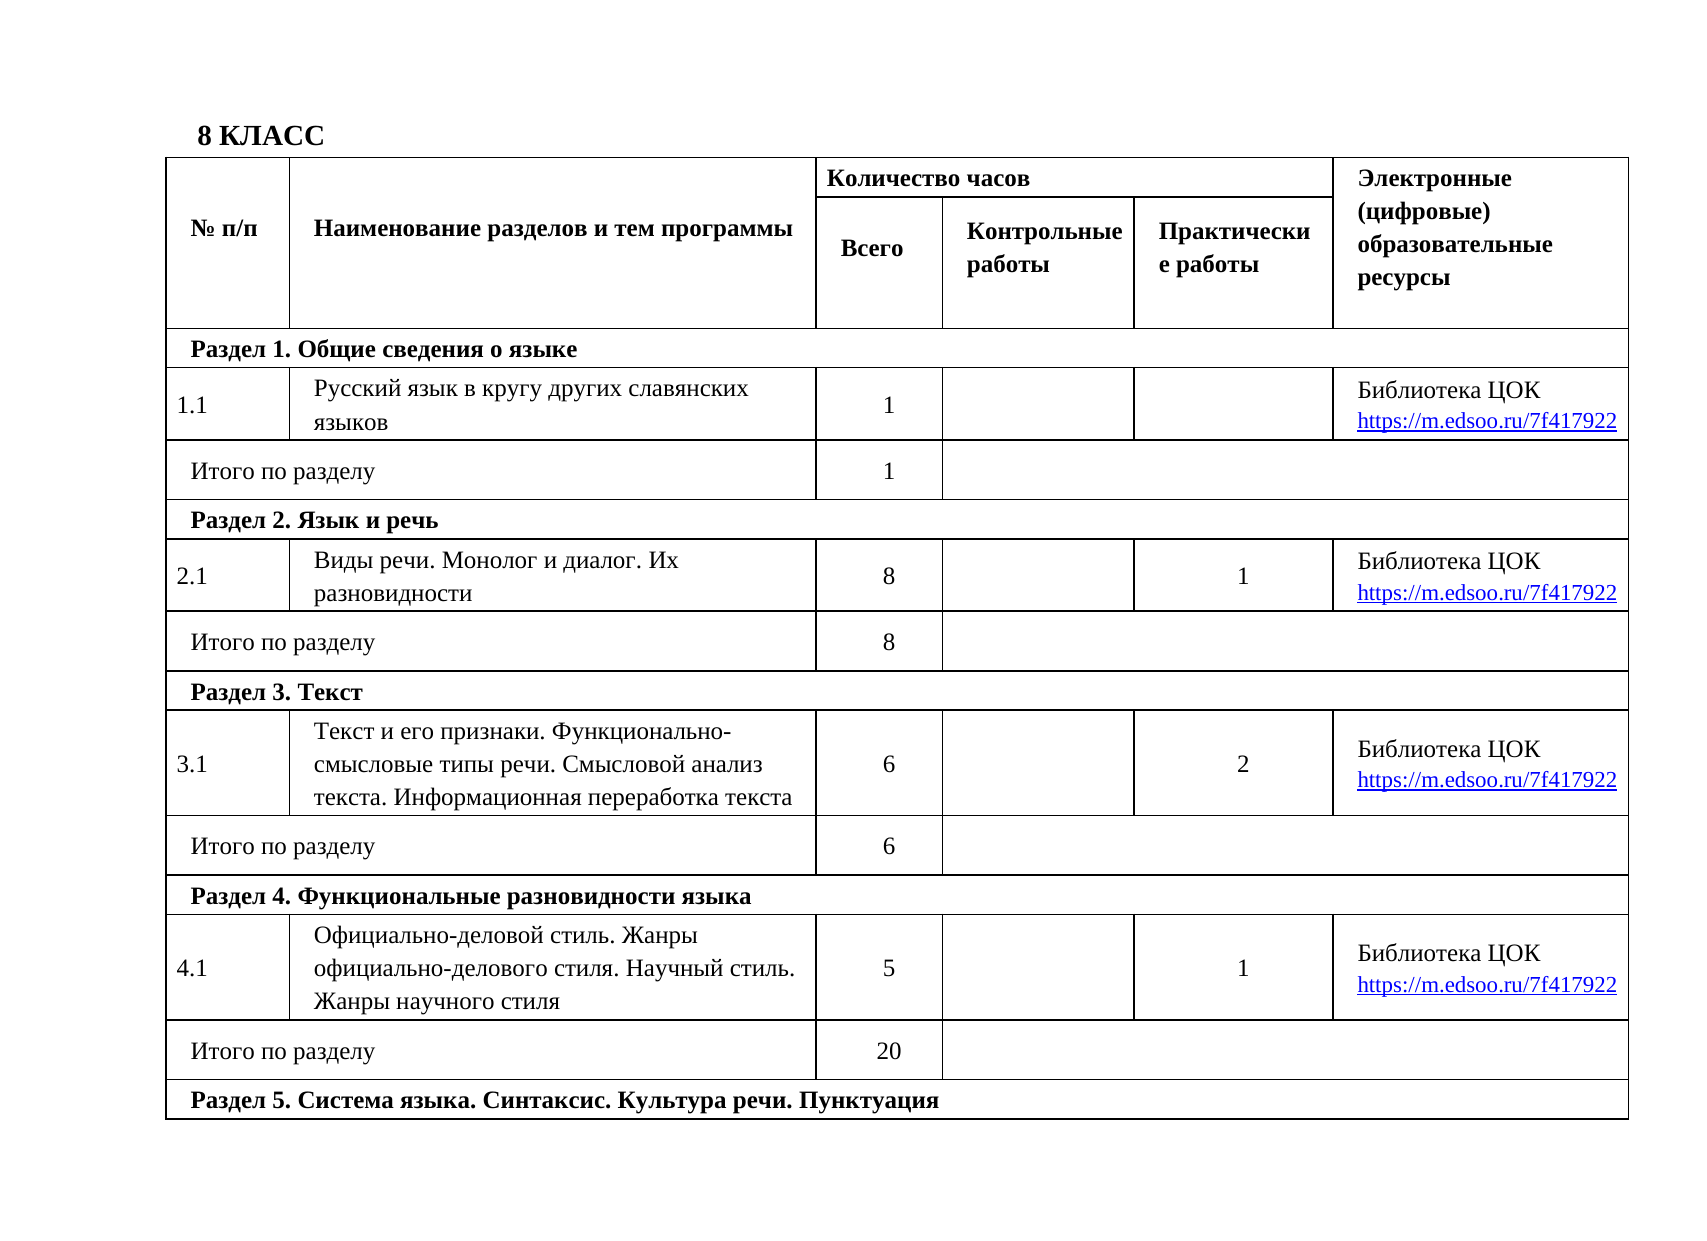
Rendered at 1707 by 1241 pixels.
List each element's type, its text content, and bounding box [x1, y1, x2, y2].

table_cell Раздел 5. Система языка. Синтаксис. Культура речи. Пунктуация [167, 1080, 1628, 1118]
table_cell Раздел 1. Общие сведения о языке [167, 329, 1628, 367]
table_cell Библиотека ЦОК https://m.edsoo.ru/7f417922 [1334, 711, 1628, 815]
table_cell Раздел 2. Язык и речь [167, 500, 1628, 538]
table_cell [943, 816, 1628, 874]
table_cell 8 [817, 540, 942, 610]
table_cell Итого по разделу [167, 816, 815, 874]
table_cell Итого по разделу [167, 612, 815, 670]
table_cell [943, 441, 1628, 499]
table_cell [943, 711, 1133, 815]
table_header Электронные (цифровые) образовательные ресурсы [1334, 158, 1628, 327]
table_cell [943, 915, 1133, 1019]
table_cell [943, 368, 1133, 439]
table_cell Раздел 4. Функциональные разновидности языка [167, 876, 1628, 913]
table_cell 1 [817, 441, 942, 499]
table_cell Практические работы [1135, 198, 1332, 327]
table_cell Раздел 3. Текст [167, 672, 1628, 709]
table_cell Библиотека ЦОК https://m.edsoo.ru/7f417922 [1334, 540, 1628, 610]
table_cell [943, 612, 1628, 670]
table_cell 20 [817, 1021, 942, 1078]
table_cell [1334, 915, 1628, 1019]
table_cell Итого по разделу [167, 1021, 815, 1078]
table_cell 6 [817, 711, 942, 815]
table_cell Итого по разделу [167, 441, 815, 499]
text 8 КЛАСС [190, 118, 1618, 152]
table_cell Текст и его признаки. Функционально-смысловые типы речи. Смысловой анализ текста. Информационная переработка текста [290, 711, 815, 815]
table_cell Русский язык в кругу других славянских языков [290, 368, 815, 439]
table_cell 1 [1135, 540, 1332, 610]
table_cell 1 [817, 368, 942, 439]
table_cell Контрольные работы [943, 198, 1133, 327]
table_cell Библиотека ЦОК https://m.edsoo.ru/7f417922 [1334, 368, 1628, 439]
table_header № п/п [167, 158, 289, 327]
table_cell Всего [817, 198, 942, 327]
table_header Наименование разделов и тем программы [290, 158, 815, 327]
table_cell 3.1 [167, 711, 289, 815]
table_cell 5 [817, 915, 942, 1019]
table_cell 4.1 [167, 915, 289, 1019]
table_cell Виды речи. Монолог и диалог. Их разновидности [290, 540, 815, 610]
table_cell 8 [817, 612, 942, 670]
table_cell 2 [1135, 711, 1332, 815]
table_cell 2.1 [167, 540, 289, 610]
table_cell [943, 540, 1133, 610]
table_cell 1 [1135, 915, 1332, 1019]
table_cell [943, 1021, 1628, 1078]
table_cell 1.1 [167, 368, 289, 439]
table_cell Официально-деловой стиль. Жанры официально-делового стиля. Научный стиль. Жанры научного стиля [290, 915, 815, 1019]
table_header Количество часов [817, 158, 1332, 196]
table_cell 6 [817, 816, 942, 874]
table_cell [1135, 368, 1332, 439]
